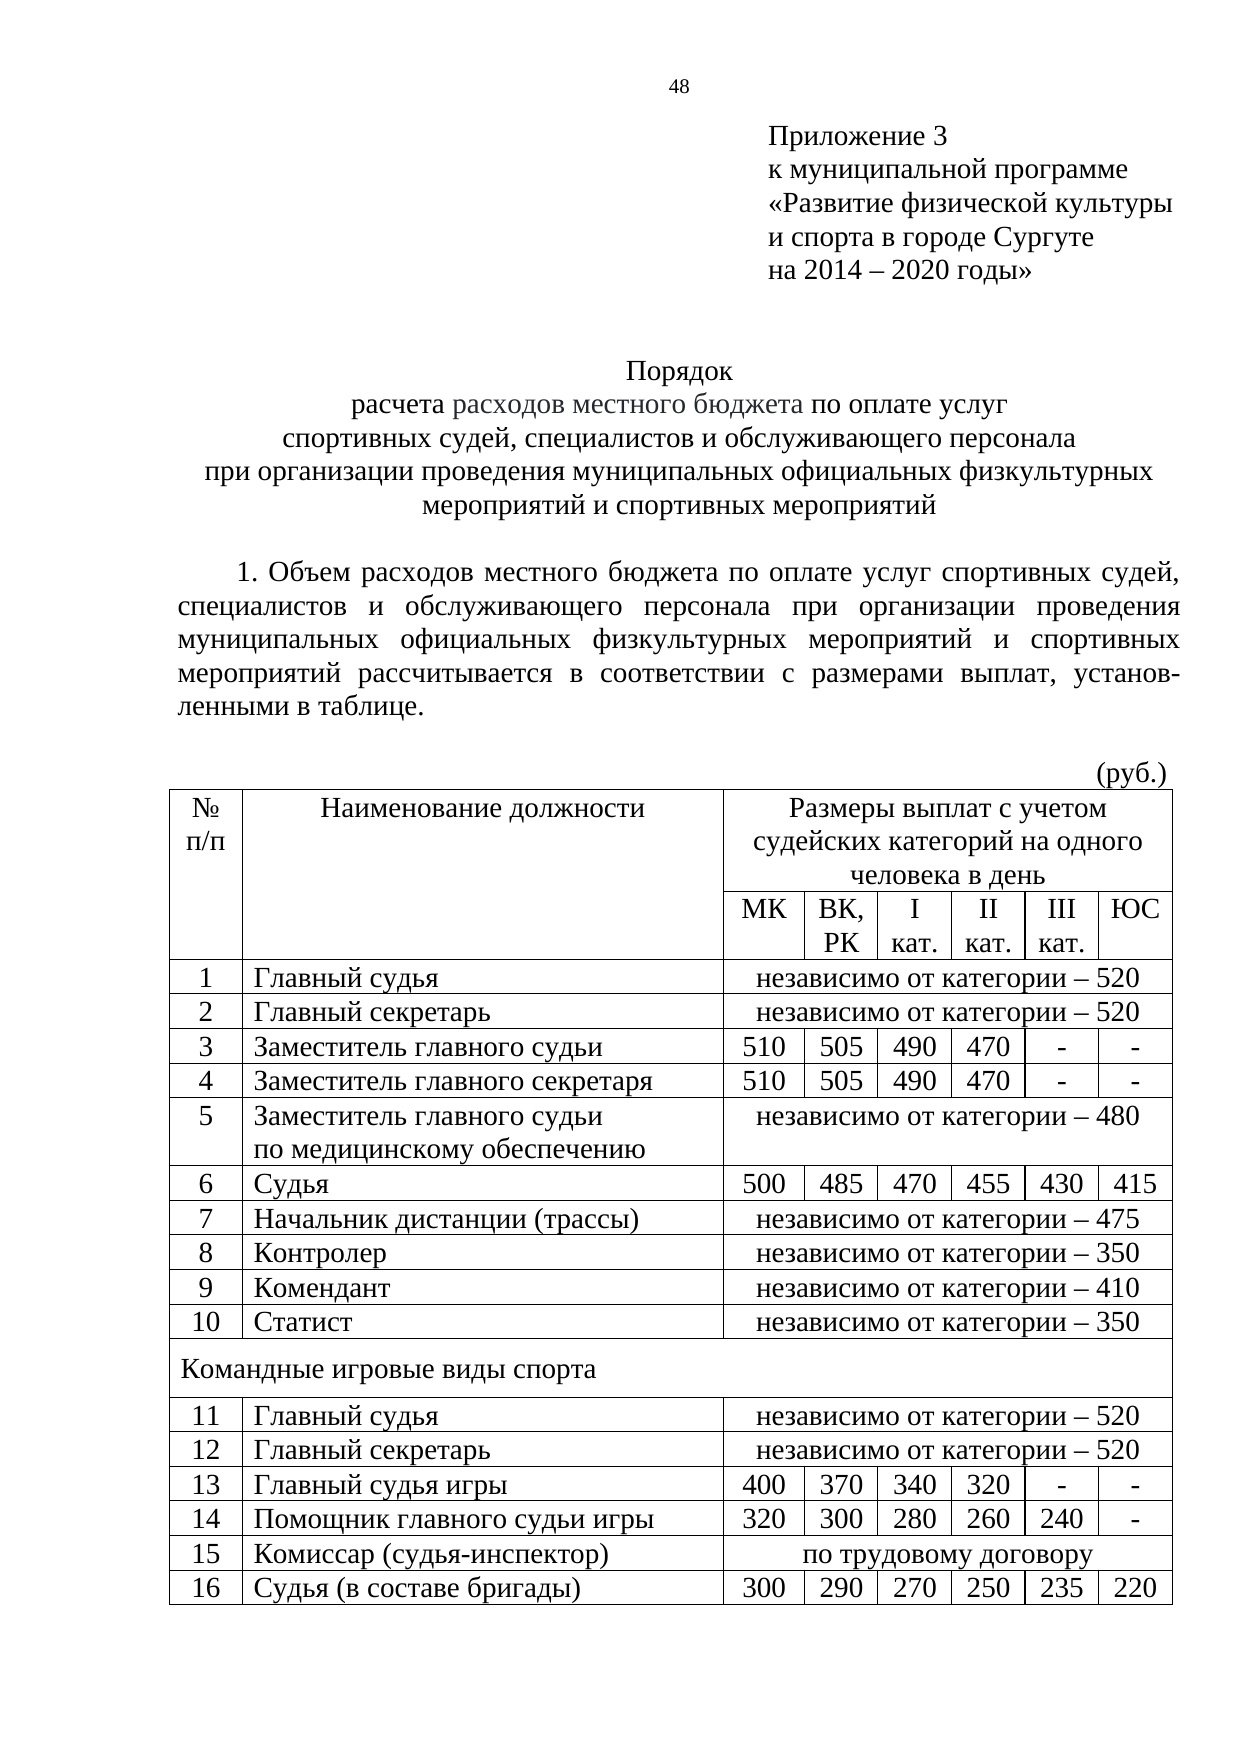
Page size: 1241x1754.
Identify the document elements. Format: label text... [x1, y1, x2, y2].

text спортивных судей, специалистов и обслуживающего персонала [177, 420, 1181, 453]
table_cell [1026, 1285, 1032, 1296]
text на 2014 – 2020 годы» [768, 252, 1181, 286]
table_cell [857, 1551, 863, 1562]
text 1. Объем расходов местного бюджета по оплате услуг спортивных судей, специалистов и обслуживающего персонала при организации проведения муниципальных официальных физкультурных мероприятий и спортивных мероприятий рассчитывается в соответствии с размерами выплат, установ-ленными в таблице. [177, 554, 1181, 722]
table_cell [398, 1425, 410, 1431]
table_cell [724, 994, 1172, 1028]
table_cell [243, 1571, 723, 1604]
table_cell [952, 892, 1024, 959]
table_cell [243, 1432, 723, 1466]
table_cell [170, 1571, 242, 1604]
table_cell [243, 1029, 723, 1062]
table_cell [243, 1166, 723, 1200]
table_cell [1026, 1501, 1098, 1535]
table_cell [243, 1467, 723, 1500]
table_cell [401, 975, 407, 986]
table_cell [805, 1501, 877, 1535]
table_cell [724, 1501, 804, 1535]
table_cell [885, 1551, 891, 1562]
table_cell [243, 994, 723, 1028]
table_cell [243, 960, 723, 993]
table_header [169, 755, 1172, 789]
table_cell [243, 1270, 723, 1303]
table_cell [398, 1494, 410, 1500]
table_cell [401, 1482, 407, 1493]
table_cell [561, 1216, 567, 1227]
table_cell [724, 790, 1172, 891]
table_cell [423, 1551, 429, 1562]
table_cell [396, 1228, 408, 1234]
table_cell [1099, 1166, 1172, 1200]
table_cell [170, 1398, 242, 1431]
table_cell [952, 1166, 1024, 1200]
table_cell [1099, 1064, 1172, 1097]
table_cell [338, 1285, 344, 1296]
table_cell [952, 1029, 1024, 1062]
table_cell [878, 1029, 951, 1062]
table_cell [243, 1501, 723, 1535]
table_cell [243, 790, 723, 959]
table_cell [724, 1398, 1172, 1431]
text «Развитие физической культуры [768, 185, 1181, 219]
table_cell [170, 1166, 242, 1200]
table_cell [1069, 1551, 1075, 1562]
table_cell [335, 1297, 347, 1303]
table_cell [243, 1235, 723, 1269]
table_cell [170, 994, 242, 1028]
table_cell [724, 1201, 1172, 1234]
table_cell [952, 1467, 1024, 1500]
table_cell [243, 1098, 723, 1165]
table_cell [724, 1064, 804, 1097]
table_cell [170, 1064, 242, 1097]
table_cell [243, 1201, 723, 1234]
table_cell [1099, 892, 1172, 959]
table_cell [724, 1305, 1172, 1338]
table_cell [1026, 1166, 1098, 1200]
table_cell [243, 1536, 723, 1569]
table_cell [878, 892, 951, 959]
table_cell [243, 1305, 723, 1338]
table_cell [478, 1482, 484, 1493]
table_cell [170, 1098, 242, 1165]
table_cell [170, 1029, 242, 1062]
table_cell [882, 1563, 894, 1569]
text Порядок [177, 353, 1181, 386]
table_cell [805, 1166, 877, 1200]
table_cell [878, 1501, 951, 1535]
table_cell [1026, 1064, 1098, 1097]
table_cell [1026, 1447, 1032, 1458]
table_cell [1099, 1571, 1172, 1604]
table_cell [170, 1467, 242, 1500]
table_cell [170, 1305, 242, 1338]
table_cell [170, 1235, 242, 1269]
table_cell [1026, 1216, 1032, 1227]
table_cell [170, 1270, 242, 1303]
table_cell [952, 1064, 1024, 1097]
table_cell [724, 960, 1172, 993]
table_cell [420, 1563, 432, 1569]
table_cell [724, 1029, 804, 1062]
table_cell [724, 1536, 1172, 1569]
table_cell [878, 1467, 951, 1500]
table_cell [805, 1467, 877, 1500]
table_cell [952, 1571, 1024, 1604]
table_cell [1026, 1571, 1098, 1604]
text расчета расходов местного бюджета по оплате услуг [177, 386, 1181, 420]
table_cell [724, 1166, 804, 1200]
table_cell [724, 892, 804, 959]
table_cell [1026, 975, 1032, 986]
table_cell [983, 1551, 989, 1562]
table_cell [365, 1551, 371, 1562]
text при организации проведения муниципальных официальных физкультурных мероприятий и спортивных мероприятий [177, 453, 1181, 521]
text к муниципальной программе [768, 152, 1181, 185]
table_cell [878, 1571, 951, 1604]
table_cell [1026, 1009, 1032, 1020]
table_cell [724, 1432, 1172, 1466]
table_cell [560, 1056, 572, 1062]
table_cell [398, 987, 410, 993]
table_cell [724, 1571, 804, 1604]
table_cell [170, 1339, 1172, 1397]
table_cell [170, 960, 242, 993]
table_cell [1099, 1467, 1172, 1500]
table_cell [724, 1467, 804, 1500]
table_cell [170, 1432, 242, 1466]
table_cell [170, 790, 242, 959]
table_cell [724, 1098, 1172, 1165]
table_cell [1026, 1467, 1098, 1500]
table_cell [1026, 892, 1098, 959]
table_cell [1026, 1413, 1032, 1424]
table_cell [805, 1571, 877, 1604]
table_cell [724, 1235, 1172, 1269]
text Приложение 3 [768, 118, 1181, 152]
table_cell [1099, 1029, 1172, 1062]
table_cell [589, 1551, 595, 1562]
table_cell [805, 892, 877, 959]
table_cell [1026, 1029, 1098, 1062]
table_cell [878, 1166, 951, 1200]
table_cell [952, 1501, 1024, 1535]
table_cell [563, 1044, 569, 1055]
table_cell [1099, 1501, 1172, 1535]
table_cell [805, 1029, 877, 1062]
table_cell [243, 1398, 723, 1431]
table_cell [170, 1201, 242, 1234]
text и спорта в городе Сургуте [768, 219, 1181, 252]
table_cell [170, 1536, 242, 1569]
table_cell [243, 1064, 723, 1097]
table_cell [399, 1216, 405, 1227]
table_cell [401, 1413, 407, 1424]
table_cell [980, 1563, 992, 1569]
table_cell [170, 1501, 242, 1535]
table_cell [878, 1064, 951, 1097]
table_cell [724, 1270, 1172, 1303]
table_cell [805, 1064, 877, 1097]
